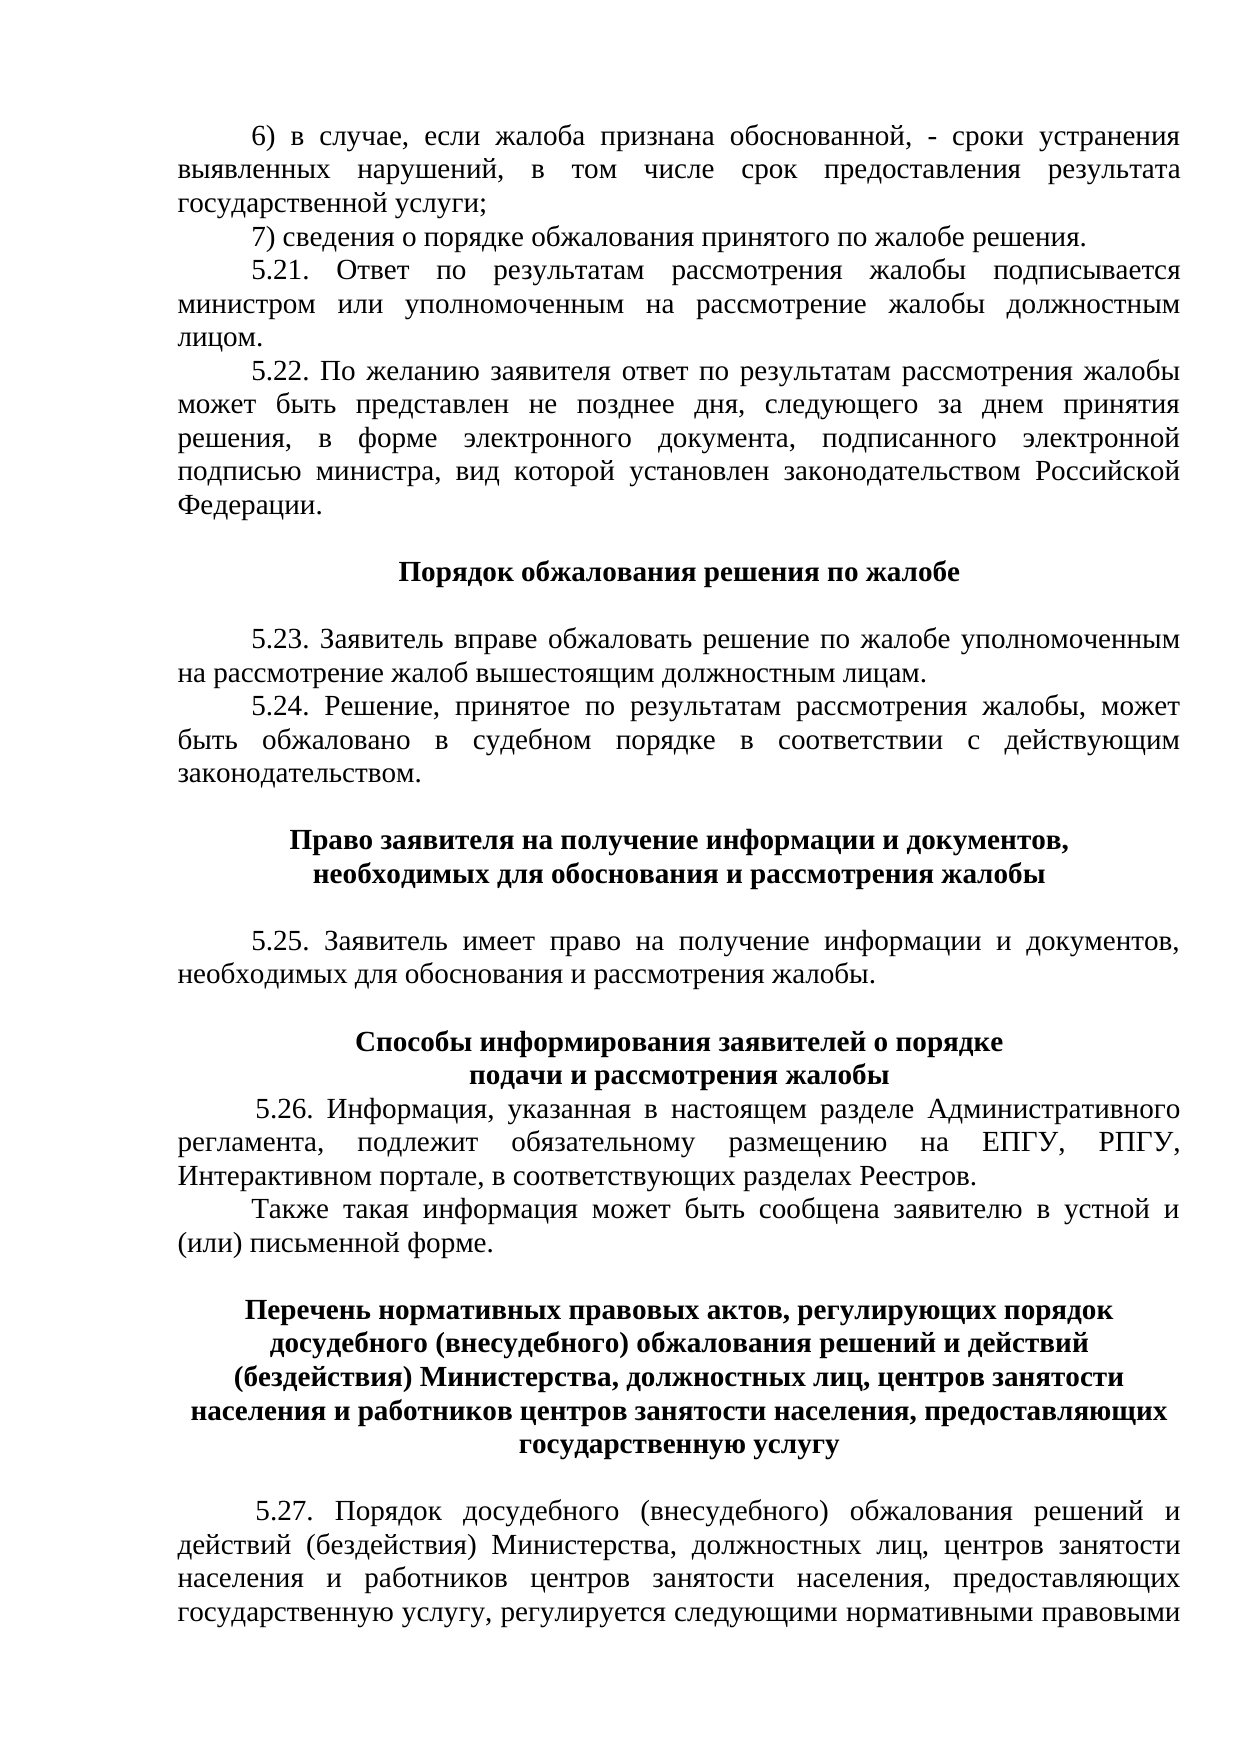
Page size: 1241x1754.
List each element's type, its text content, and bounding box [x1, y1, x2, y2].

text Способы информирования заявителей о порядке [177, 1024, 1181, 1057]
text Перечень нормативных правовых актов, регулирующих порядок досудебного (внесудебного) обжалования решений и действий (бездействия) Министерства, должностных лиц, центров занятости населения и работников центров занятости населения, предоставляющих государственную услугу [177, 1292, 1181, 1460]
text 5.26. Информация, указанная в настоящем разделе Административного регламента, подлежит обязательному размещению на ЕПГУ, РПГУ, Интерактивном портале, в соответствующих разделах Реестров. [177, 1091, 1181, 1191]
text 7) сведения о порядке обжалования принятого по жалобе решения. [177, 219, 1181, 252]
text 5.21. Ответ по результатам рассмотрения жалобы подписывается министром или уполномоченным на рассмотрение жалобы должностным лицом. [177, 252, 1181, 353]
text 6) в случае, если жалоба признана обоснованной, - сроки устранения выявленных нарушений, в том числе срок предоставления результата государственной услуги; [177, 118, 1181, 219]
text 5.25. Заявитель имеет право на получение информации и документов, необходимых для обоснования и рассмотрения жалобы. [177, 923, 1181, 990]
text 5.23. Заявитель вправе обжаловать решение по жалобе уполномоченным на рассмотрение жалоб вышестоящим должностным лицам. [177, 621, 1181, 688]
text подачи и рассмотрения жалобы [177, 1057, 1181, 1091]
text 5.24. Решение, принятое по результатам рассмотрения жалобы, может быть обжаловано в судебном порядке в соответствии с действующим законодательством. [177, 688, 1181, 789]
text Право заявителя на получение информации и документов, [177, 822, 1181, 856]
text 5.22. По желанию заявителя ответ по результатам рассмотрения жалобы может быть представлен не позднее дня, следующего за днем принятия решения, в форме электронного документа, подписанного электронной подписью министра, вид которой установлен законодательством Российской Федерации. [177, 353, 1181, 521]
text необходимых для обоснования и рассмотрения жалобы [177, 856, 1181, 889]
text Также такая информация может быть сообщена заявителю в устной и (или) письменной форме. [177, 1191, 1181, 1258]
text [177, 1493, 1181, 1627]
text Порядок обжалования решения по жалобе [177, 554, 1181, 588]
